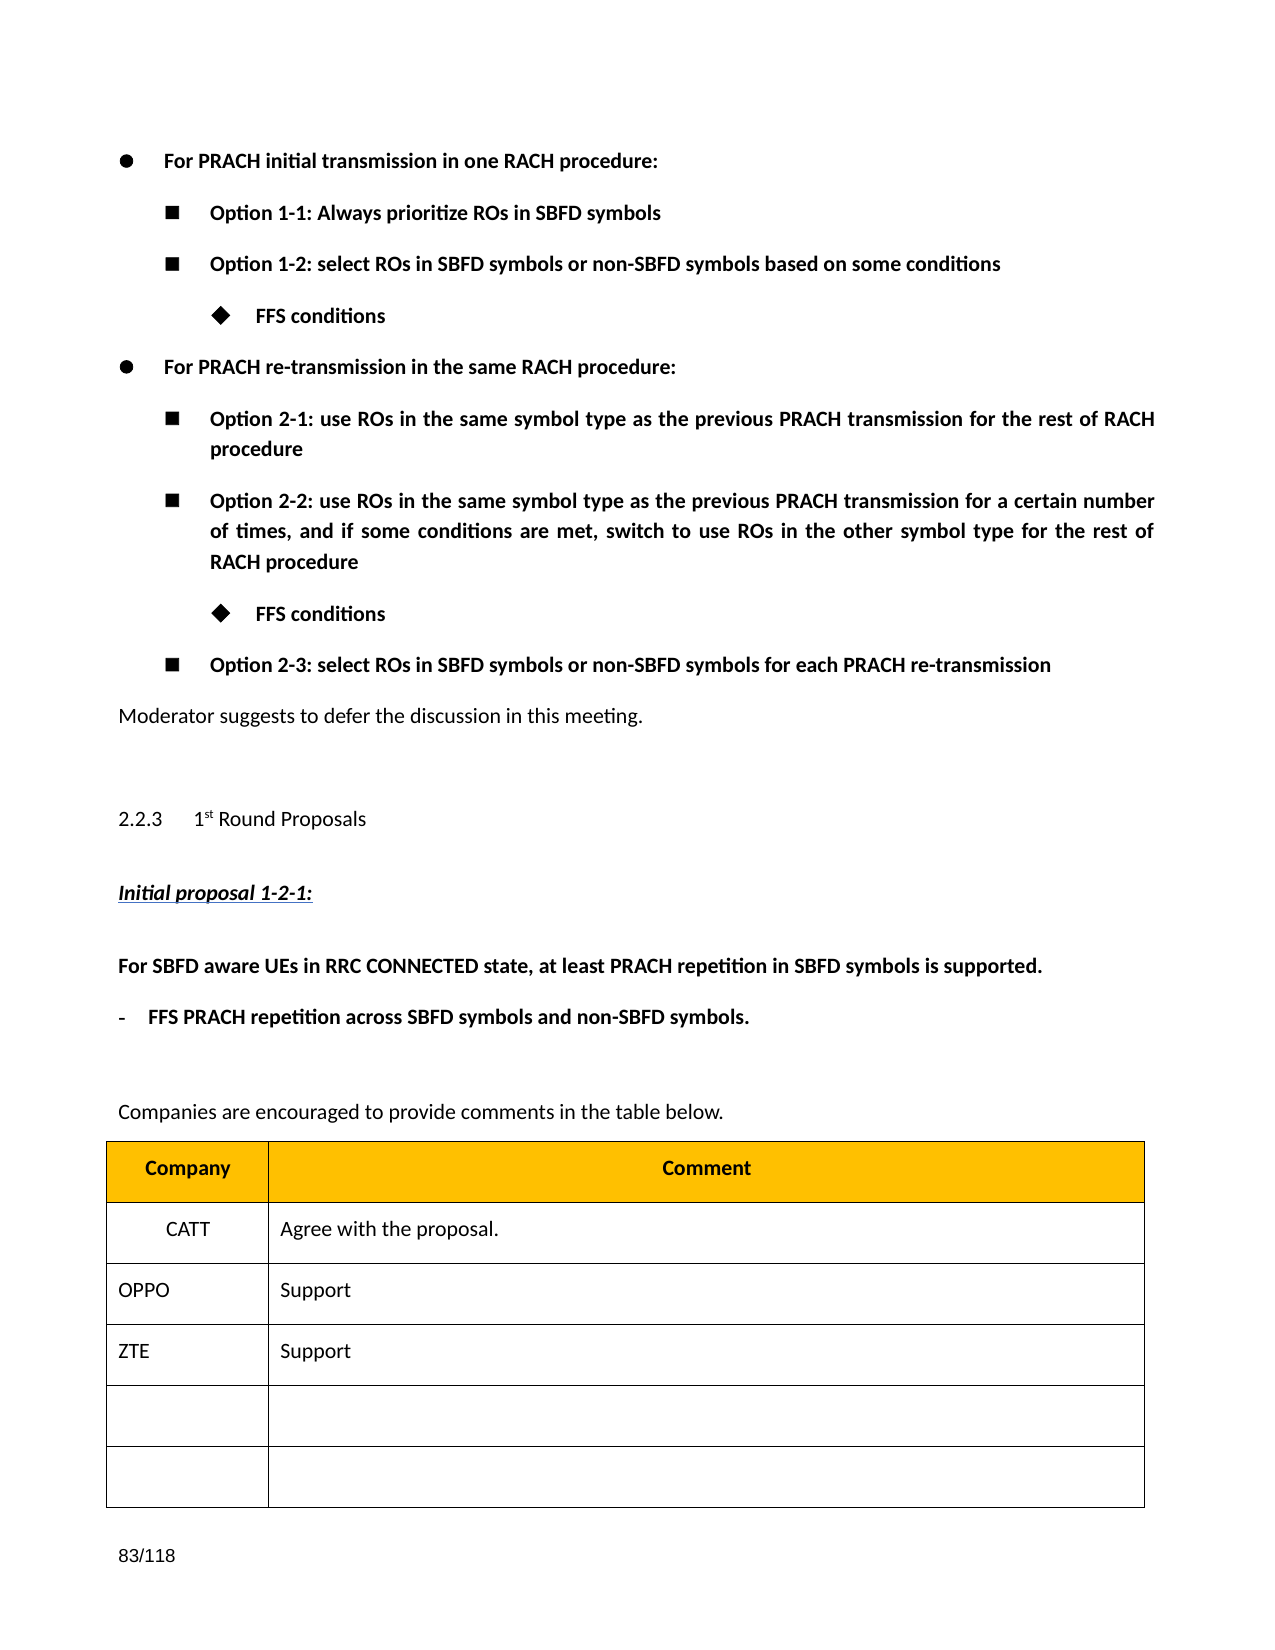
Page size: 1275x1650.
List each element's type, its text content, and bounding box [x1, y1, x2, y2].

text Initial proposal 1-2-1: [118, 879, 1157, 905]
list FFS conditions [210, 600, 1157, 626]
list For PRACH re-transmission in the same RACH procedure: [118, 353, 1157, 380]
table_header Comment [269, 1142, 1144, 1202]
table_cell CATT [107, 1203, 268, 1263]
list FFS PRACH repetition across SBFD symbols and non-SBFD symbols. [118, 1003, 1157, 1030]
text Moderator suggests to defer the discussion in this meeting. [118, 703, 1157, 729]
table_cell ZTE [107, 1325, 268, 1385]
table_cell Support [269, 1264, 1144, 1324]
list Option 1-2: select ROs in SBFD symbols or non-SBFD symbols based on some conditions [164, 251, 1157, 277]
table_cell Support [269, 1325, 1144, 1385]
text For SBFD aware UEs in RRC CONNECTED state, at least PRACH repetition in SBFD symbols is supported. [118, 952, 1157, 978]
subtitle 1st Round Proposals [118, 806, 1157, 832]
table_cell [107, 1386, 268, 1446]
table_cell [107, 1447, 268, 1507]
table_cell [269, 1386, 1144, 1446]
table_cell Agree with the proposal. [269, 1203, 1144, 1263]
list Option 1-1: Always prioritize ROs in SBFD symbols [164, 199, 1157, 226]
list Option 2-1: use ROs in the same symbol type as the previous PRACH transmission for the rest of RACH procedure [164, 405, 1157, 462]
list Option 2-3: select ROs in SBFD symbols or non-SBFD symbols for each PRACH re-transmission [164, 651, 1157, 678]
list Option 2-2: use ROs in the same symbol type as the previous PRACH transmission for a certain number of times, and if some conditions are met, switch to use ROs in the other symbol type for the rest of RACH procedure [164, 487, 1157, 575]
list FFS conditions [210, 302, 1157, 329]
table_cell [269, 1447, 1144, 1507]
text Companies are encouraged to provide comments in the table below. [118, 1098, 1157, 1124]
table_cell OPPO [107, 1264, 268, 1324]
list For PRACH initial transmission in one RACH procedure: [118, 148, 1157, 174]
table_header Company [107, 1142, 268, 1202]
